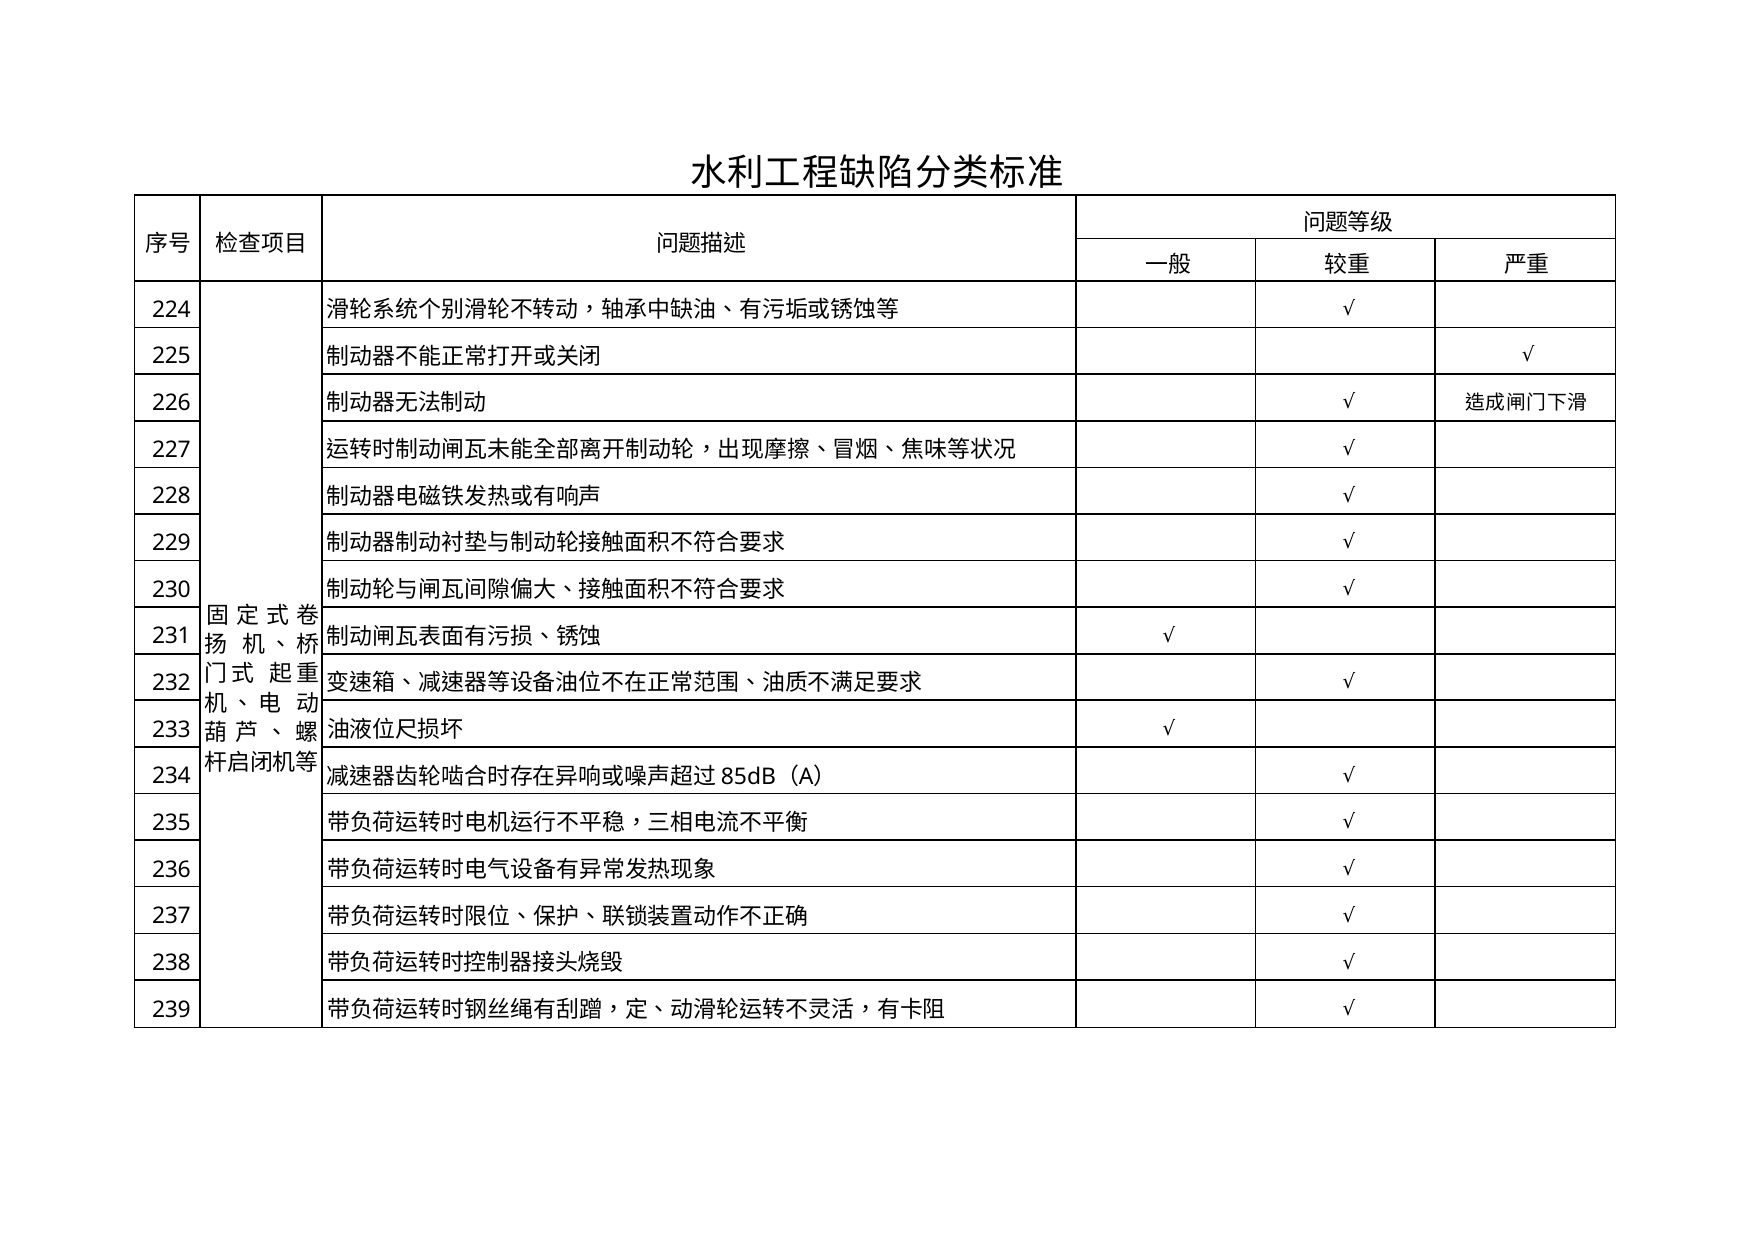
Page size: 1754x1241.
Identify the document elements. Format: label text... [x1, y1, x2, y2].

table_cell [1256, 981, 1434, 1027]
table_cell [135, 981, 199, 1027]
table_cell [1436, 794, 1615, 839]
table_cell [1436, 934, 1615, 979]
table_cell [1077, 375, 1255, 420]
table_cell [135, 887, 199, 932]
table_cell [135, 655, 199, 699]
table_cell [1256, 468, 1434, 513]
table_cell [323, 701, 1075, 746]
text 水利工程缺陷分类标准 [690, 154, 1617, 194]
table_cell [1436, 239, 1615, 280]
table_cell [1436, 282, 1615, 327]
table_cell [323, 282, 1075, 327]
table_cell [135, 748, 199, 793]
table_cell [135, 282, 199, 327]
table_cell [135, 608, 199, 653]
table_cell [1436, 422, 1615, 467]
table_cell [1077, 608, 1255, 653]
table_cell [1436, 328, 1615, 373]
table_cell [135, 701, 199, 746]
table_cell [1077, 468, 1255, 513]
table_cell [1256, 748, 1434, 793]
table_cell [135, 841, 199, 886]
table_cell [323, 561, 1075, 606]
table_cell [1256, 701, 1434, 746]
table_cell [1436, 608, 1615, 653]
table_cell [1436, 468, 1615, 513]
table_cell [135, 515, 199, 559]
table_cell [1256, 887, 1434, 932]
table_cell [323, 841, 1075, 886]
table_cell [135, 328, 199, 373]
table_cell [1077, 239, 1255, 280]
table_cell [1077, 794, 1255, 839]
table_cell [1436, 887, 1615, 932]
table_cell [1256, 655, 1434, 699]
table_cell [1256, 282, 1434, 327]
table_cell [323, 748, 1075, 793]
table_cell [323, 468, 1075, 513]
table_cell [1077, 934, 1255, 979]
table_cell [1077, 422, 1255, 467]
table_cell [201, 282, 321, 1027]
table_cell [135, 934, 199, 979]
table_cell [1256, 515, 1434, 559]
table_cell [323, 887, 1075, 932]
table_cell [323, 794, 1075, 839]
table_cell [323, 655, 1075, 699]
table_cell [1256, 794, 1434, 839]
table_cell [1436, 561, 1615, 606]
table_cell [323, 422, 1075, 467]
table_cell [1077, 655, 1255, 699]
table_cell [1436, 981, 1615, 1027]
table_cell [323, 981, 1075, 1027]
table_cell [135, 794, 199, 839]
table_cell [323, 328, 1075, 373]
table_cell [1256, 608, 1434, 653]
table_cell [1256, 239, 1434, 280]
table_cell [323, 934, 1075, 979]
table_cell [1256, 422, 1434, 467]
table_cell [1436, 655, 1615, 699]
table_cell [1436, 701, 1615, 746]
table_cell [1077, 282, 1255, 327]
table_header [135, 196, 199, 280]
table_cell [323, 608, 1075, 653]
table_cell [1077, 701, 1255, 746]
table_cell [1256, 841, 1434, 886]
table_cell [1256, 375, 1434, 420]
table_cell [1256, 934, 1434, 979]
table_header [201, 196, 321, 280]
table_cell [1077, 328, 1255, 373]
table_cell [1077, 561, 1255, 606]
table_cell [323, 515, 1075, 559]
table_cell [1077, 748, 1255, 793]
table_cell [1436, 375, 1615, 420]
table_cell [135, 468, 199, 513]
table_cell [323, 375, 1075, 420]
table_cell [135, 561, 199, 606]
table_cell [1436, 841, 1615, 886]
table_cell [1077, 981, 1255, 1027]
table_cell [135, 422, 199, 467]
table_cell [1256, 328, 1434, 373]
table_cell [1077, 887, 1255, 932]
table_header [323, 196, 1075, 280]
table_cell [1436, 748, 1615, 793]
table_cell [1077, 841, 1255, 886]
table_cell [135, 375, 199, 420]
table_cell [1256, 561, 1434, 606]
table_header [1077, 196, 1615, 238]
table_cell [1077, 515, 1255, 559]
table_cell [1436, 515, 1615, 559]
